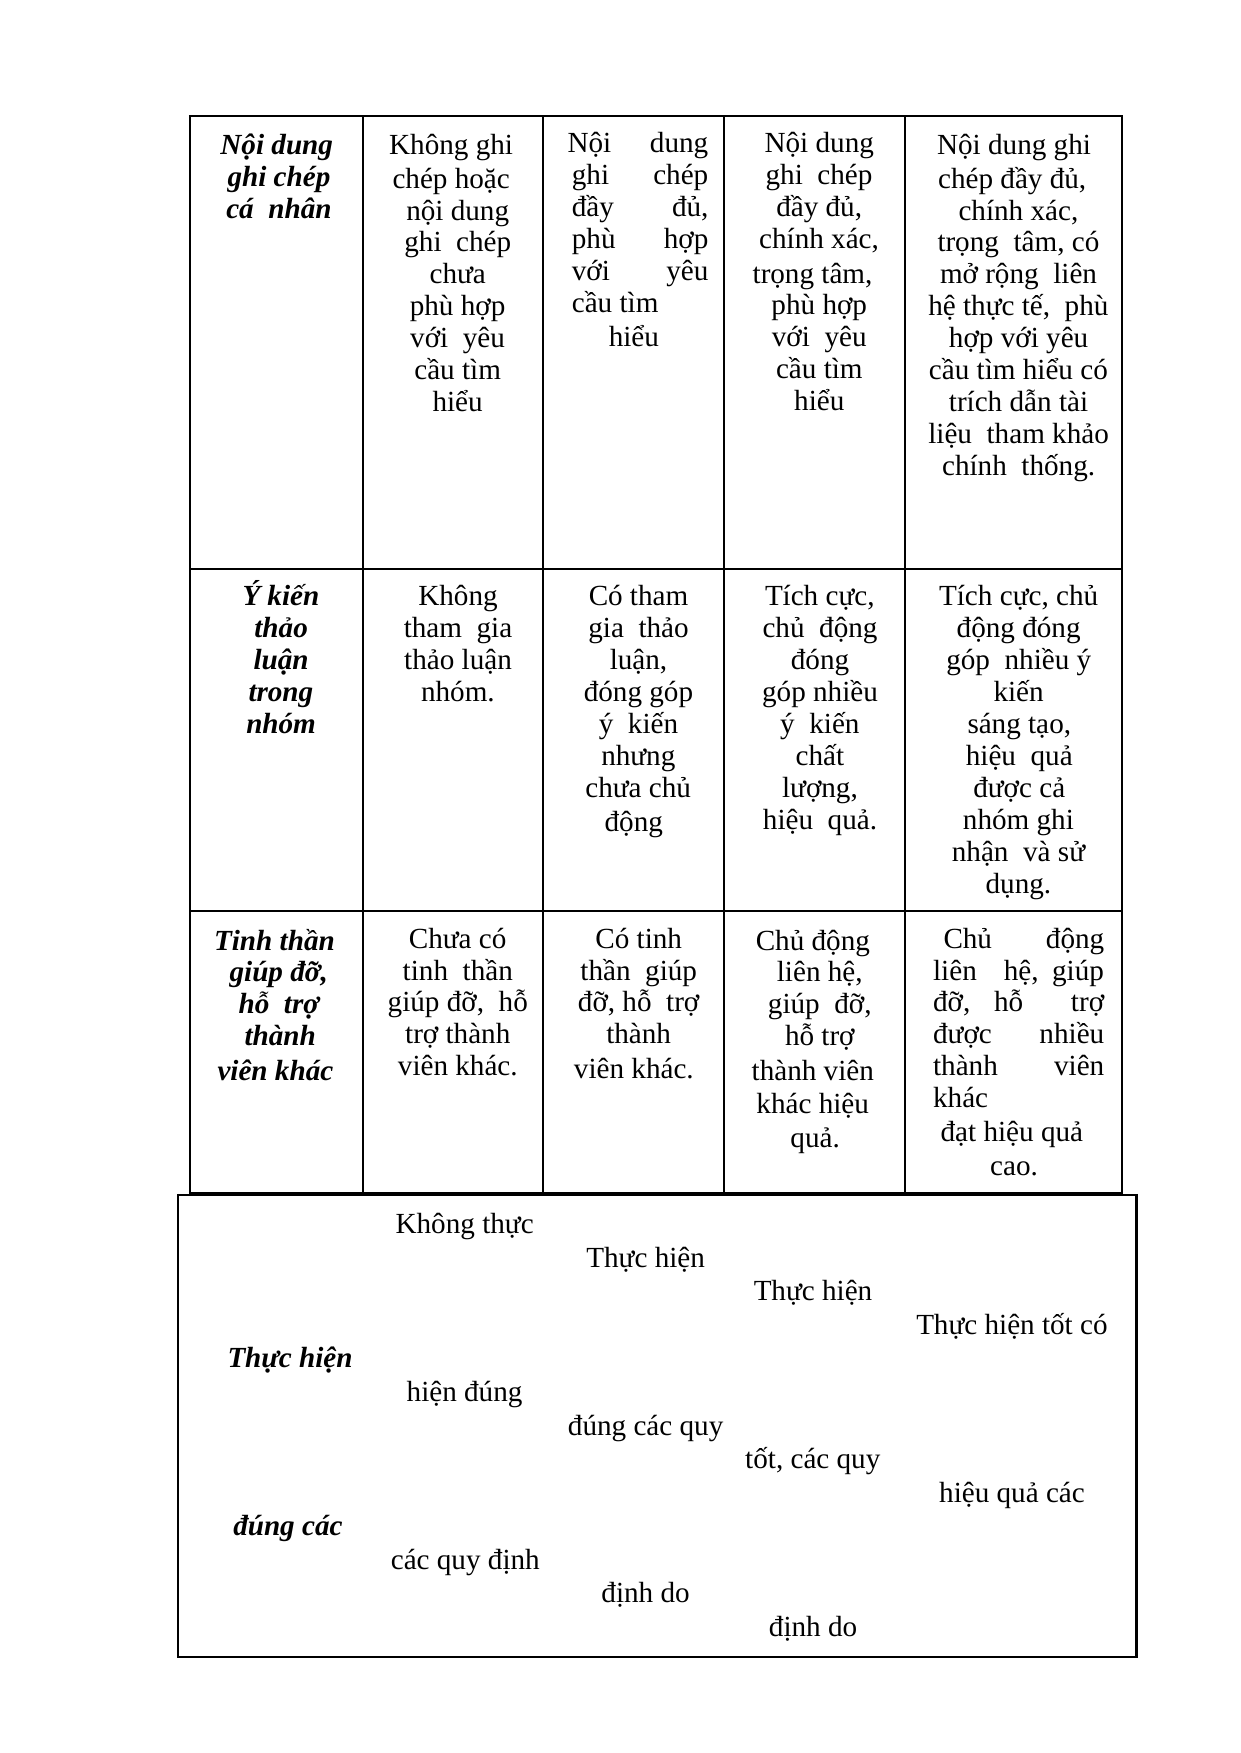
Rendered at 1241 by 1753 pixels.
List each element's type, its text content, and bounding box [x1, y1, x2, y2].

table_cell Có tham gia thảo luận, đóng góp ý kiến nhưng chưa chủ động [544, 570, 723, 910]
table_cell Chủ động liên hệ, giúp đỡ, hỗ trợ được nhiều thành viên khác đạt hiệu quả cao. [906, 912, 1121, 1192]
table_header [179, 1196, 1135, 1656]
table_cell Tích cực, chủ động đóng góp nhiều ý kiến sáng tạo, hiệu quả được cả nhóm ghi nhận và sử dụng. [906, 570, 1121, 910]
table_cell Nội dung ghi chép đầy đủ, chính xác, trọng tâm, phù hợp với yêu cầu tìm hiểu [725, 117, 904, 568]
table_cell Không ghi chép hoặc nội dung ghi chép chưa phù hợp với yêu cầu tìm hiểu [364, 117, 542, 568]
table_cell Chưa có tinh thần giúp đỡ, hỗ trợ thành viên khác. [364, 912, 542, 1192]
table_cell Nội dung ghi chép cá nhân [191, 117, 362, 568]
table_cell Tinh thần giúp đỡ, hỗ trợ thành viên khác [191, 912, 362, 1192]
table_cell Ý kiến thảo luận trong nhóm [191, 570, 362, 910]
table_cell Nội dung ghi chép đầy đủ, phù hợp với yêu cầu tìm hiểu [544, 117, 723, 568]
table_cell Tích cực, chủ động đóng góp nhiều ý kiến chất lượng, hiệu quả. [725, 570, 904, 910]
table_cell Không tham gia thảo luận nhóm. [364, 570, 542, 910]
table_cell Nội dung ghi chép đầy đủ, chính xác, trọng tâm, có mở rộng liên hệ thực tế, phù hợp với yêu cầu tìm hiểu có trích dẫn tài liệu tham khảo chính thống. [906, 117, 1121, 568]
table_cell Chủ động liên hệ, giúp đỡ, hỗ trợ thành viên khác hiệu quả. [725, 912, 904, 1192]
table_cell Có tinh thần giúp đỡ, hỗ trợ thành viên khác. [544, 912, 723, 1192]
